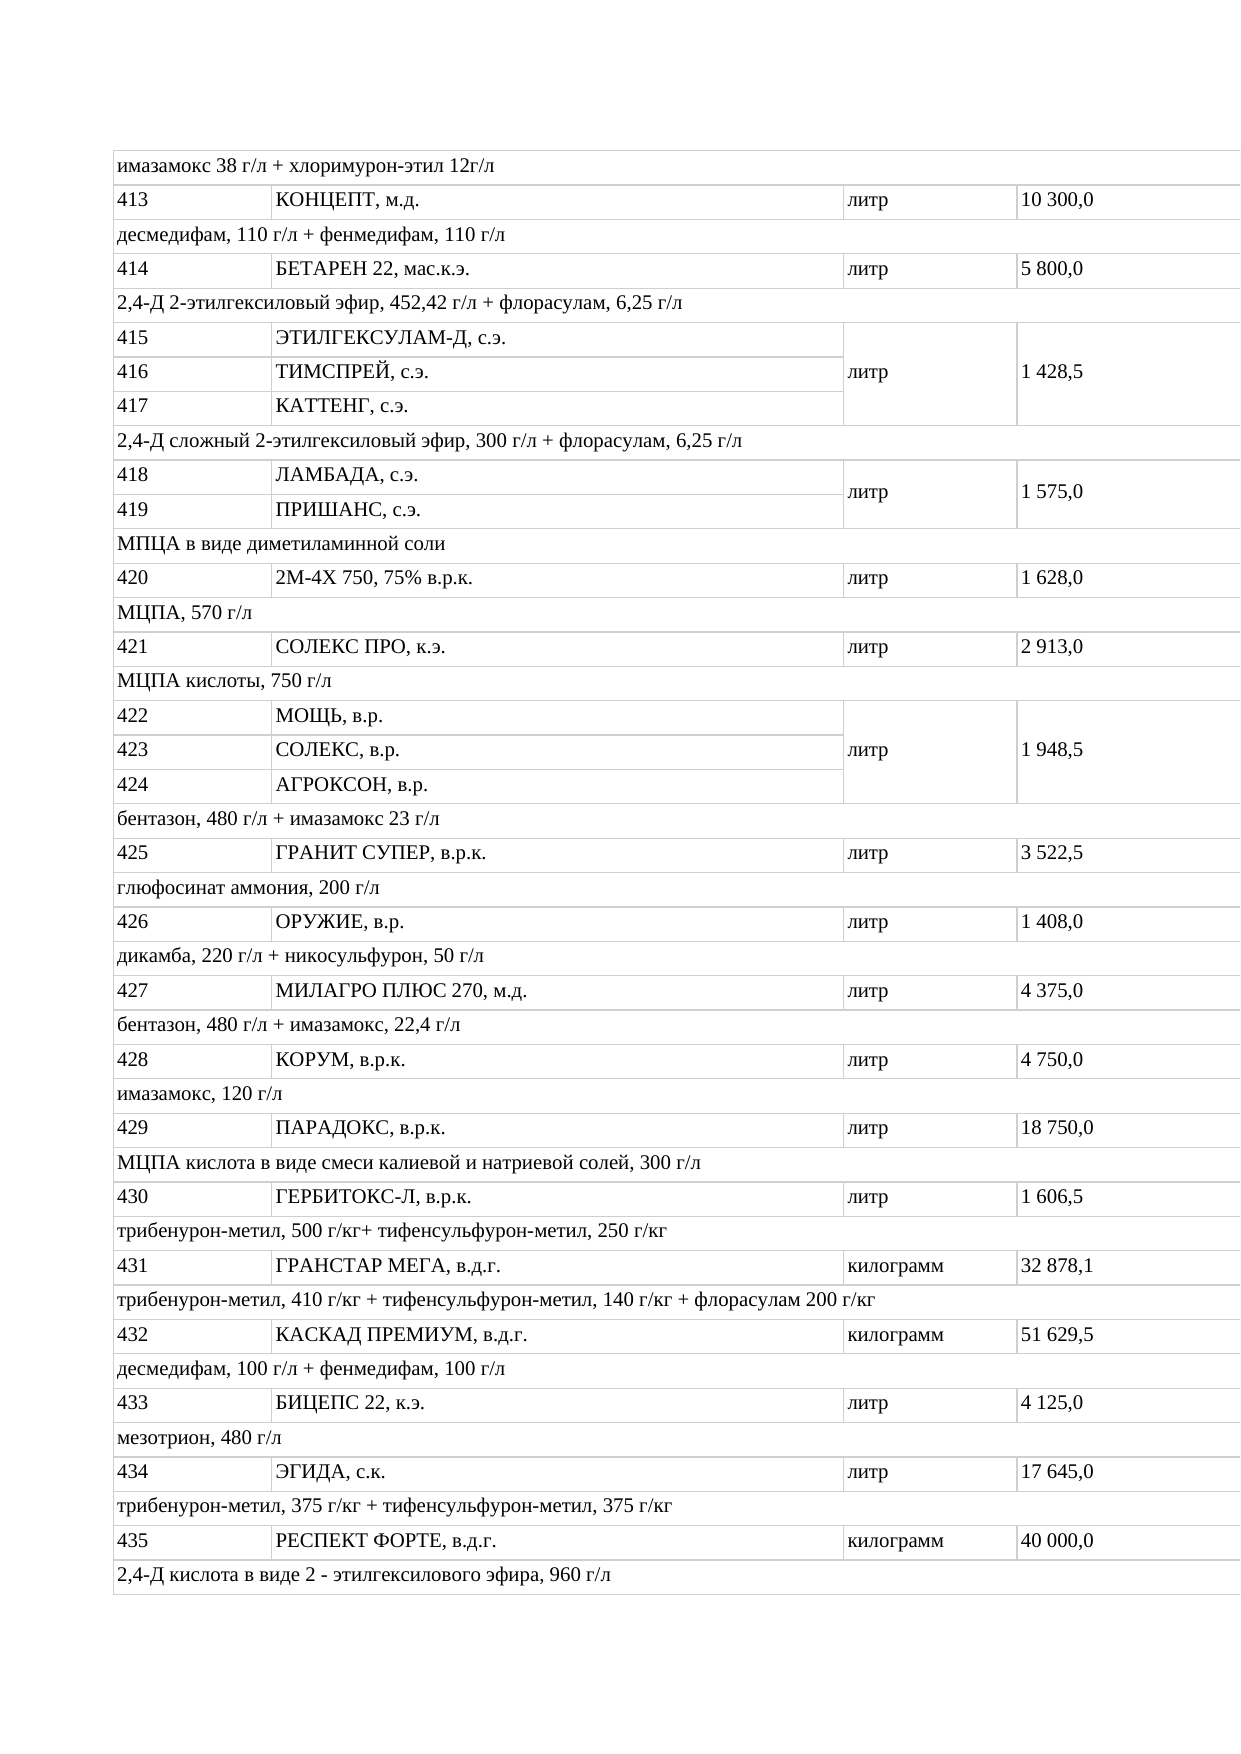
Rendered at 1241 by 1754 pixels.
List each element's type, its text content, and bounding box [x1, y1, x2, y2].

table_cell 426 [114, 908, 271, 941]
table_cell 2,4-Д 2-этилгексиловый эфир, 452,42 г/л + флорасулам, 6,25 г/л [114, 289, 1240, 322]
table_cell литр [844, 323, 1016, 425]
table_cell литр [844, 1183, 1016, 1216]
table_cell бентазон, 480 г/л + имазамокс, 22,4 г/л [114, 1011, 1240, 1044]
table_cell 430 [114, 1183, 271, 1216]
table_cell 432 [114, 1320, 271, 1353]
table_cell 2 913,0 [1018, 633, 1240, 666]
table_cell 1 408,0 [1018, 908, 1240, 941]
table_cell имазамокс 38 г/л + хлоримурон-этил 12г/л [114, 151, 1240, 184]
table_cell МЦПА кислоты, 750 г/л [114, 667, 1240, 700]
table_cell МЦПА кислота в виде смеси калиевой и натриевой солей, 300 г/л [114, 1148, 1240, 1181]
table_cell 427 [114, 976, 271, 1009]
table_cell 4 125,0 [1018, 1389, 1240, 1422]
table_cell трибенурон-метил, 375 г/кг + тифенсульфурон-метил, 375 г/кг [114, 1492, 1240, 1525]
table_cell РЕСПЕКТ ФОРТЕ, в.д.г. [272, 1526, 843, 1559]
table_cell литр [844, 1389, 1016, 1422]
table_cell трибенурон-метил, 500 г/кг+ тифенсульфурон-метил, 250 г/кг [114, 1217, 1240, 1250]
table_cell АГРОКСОН, в.р. [272, 770, 843, 803]
table_cell 2,4-Д кислота в виде 2 - этилгексилового эфира, 960 г/л [114, 1561, 1240, 1594]
table_cell 417 [114, 392, 271, 425]
table_cell ГЕРБИТОКС-Л, в.р.к. [272, 1183, 843, 1216]
table_cell 18 750,0 [1018, 1114, 1240, 1147]
table_cell литр [844, 461, 1016, 528]
table_cell литр [844, 564, 1016, 597]
table_cell 419 [114, 495, 271, 528]
table_cell литр [844, 633, 1016, 666]
table_cell литр [844, 1458, 1016, 1491]
table_cell 3 522,5 [1018, 839, 1240, 872]
table_cell 424 [114, 770, 271, 803]
table_cell глюфосинат аммония, 200 г/л [114, 873, 1240, 906]
table_cell 5 800,0 [1018, 254, 1240, 287]
table_cell 2М-4Х 750, 75% в.р.к. [272, 564, 843, 597]
table_cell 414 [114, 254, 271, 287]
table_cell 4 750,0 [1018, 1045, 1240, 1078]
table_cell ГРАНИТ СУПЕР, в.р.к. [272, 839, 843, 872]
table_cell литр [844, 908, 1016, 941]
table_cell 415 [114, 323, 271, 356]
table_cell ЭГИДА, с.к. [272, 1458, 843, 1491]
table_cell литр [844, 701, 1016, 803]
table_cell СОЛЕКС, в.р. [272, 736, 843, 769]
table_cell килограмм [844, 1320, 1016, 1353]
table_cell мезотрион, 480 г/л [114, 1423, 1240, 1456]
table_cell 425 [114, 839, 271, 872]
table_cell 434 [114, 1458, 271, 1491]
table_cell 17 645,0 [1018, 1458, 1240, 1491]
table_cell МПЦА в виде диметиламинной соли [114, 529, 1240, 562]
table_cell 433 [114, 1389, 271, 1422]
table_cell десмедифам, 100 г/л + фенмедифам, 100 г/л [114, 1354, 1240, 1387]
table_cell КАТТЕНГ, с.э. [272, 392, 843, 425]
table_cell 1 428,5 [1018, 323, 1240, 425]
table_cell 431 [114, 1251, 271, 1284]
table_cell 413 [114, 186, 271, 219]
table_cell трибенурон-метил, 410 г/кг + тифенсульфурон-метил, 140 г/кг + флорасулам 200 г/кг [114, 1286, 1240, 1319]
table_cell 1 628,0 [1018, 564, 1240, 597]
table_cell 10 300,0 [1018, 186, 1240, 219]
table_cell 4 375,0 [1018, 976, 1240, 1009]
table_cell 2,4-Д сложный 2-этилгексиловый эфир, 300 г/л + флорасулам, 6,25 г/л [114, 426, 1240, 459]
table_cell МОЩЬ, в.р. [272, 701, 843, 734]
table_cell 428 [114, 1045, 271, 1078]
table_cell 421 [114, 633, 271, 666]
table_cell 435 [114, 1526, 271, 1559]
table_cell дикамба, 220 г/л + никосульфурон, 50 г/л [114, 942, 1240, 975]
table_cell СОЛЕКС ПРО, к.э. [272, 633, 843, 666]
table_cell 429 [114, 1114, 271, 1147]
table_cell 32 878,1 [1018, 1251, 1240, 1284]
table_cell БЕТАРЕН 22, мас.к.э. [272, 254, 843, 287]
table_cell 416 [114, 358, 271, 391]
table_cell 423 [114, 736, 271, 769]
table_cell литр [844, 186, 1016, 219]
table_cell литр [844, 839, 1016, 872]
table_cell 1 606,5 [1018, 1183, 1240, 1216]
table_cell БИЦЕПС 22, к.э. [272, 1389, 843, 1422]
table_cell бентазон, 480 г/л + имазамокс 23 г/л [114, 804, 1240, 837]
table_cell 418 [114, 461, 271, 494]
table_cell КОРУМ, в.р.к. [272, 1045, 843, 1078]
table_cell 1 948,5 [1018, 701, 1240, 803]
table_cell литр [844, 1045, 1016, 1078]
table_cell литр [844, 976, 1016, 1009]
table_cell ПРИШАНС, с.э. [272, 495, 843, 528]
table_cell 420 [114, 564, 271, 597]
table_cell 422 [114, 701, 271, 734]
table_cell литр [844, 1114, 1016, 1147]
table_cell десмедифам, 110 г/л + фенмедифам, 110 г/л [114, 220, 1240, 253]
table_cell ЛАМБАДА, с.э. [272, 461, 843, 494]
table_cell ТИМСПРЕЙ, с.э. [272, 358, 843, 391]
table_cell литр [844, 254, 1016, 287]
table_cell килограмм [844, 1526, 1016, 1559]
table_cell 40 000,0 [1018, 1526, 1240, 1559]
table_cell имазамокс, 120 г/л [114, 1079, 1240, 1112]
table_cell ЭТИЛГЕКСУЛАМ-Д, с.э. [272, 323, 843, 356]
table_cell ОРУЖИЕ, в.р. [272, 908, 843, 941]
table_cell ПАРАДОКС, в.р.к. [272, 1114, 843, 1147]
table_cell КОНЦЕПТ, м.д. [272, 186, 843, 219]
table_cell ГРАНСТАР МЕГА, в.д.г. [272, 1251, 843, 1284]
table_cell МЦПА, 570 г/л [114, 598, 1240, 631]
table_cell 1 575,0 [1018, 461, 1240, 528]
table_cell МИЛАГРО ПЛЮС 270, м.д. [272, 976, 843, 1009]
table_cell КАСКАД ПРЕМИУМ, в.д.г. [272, 1320, 843, 1353]
table_cell килограмм [844, 1251, 1016, 1284]
table_cell 51 629,5 [1018, 1320, 1240, 1353]
